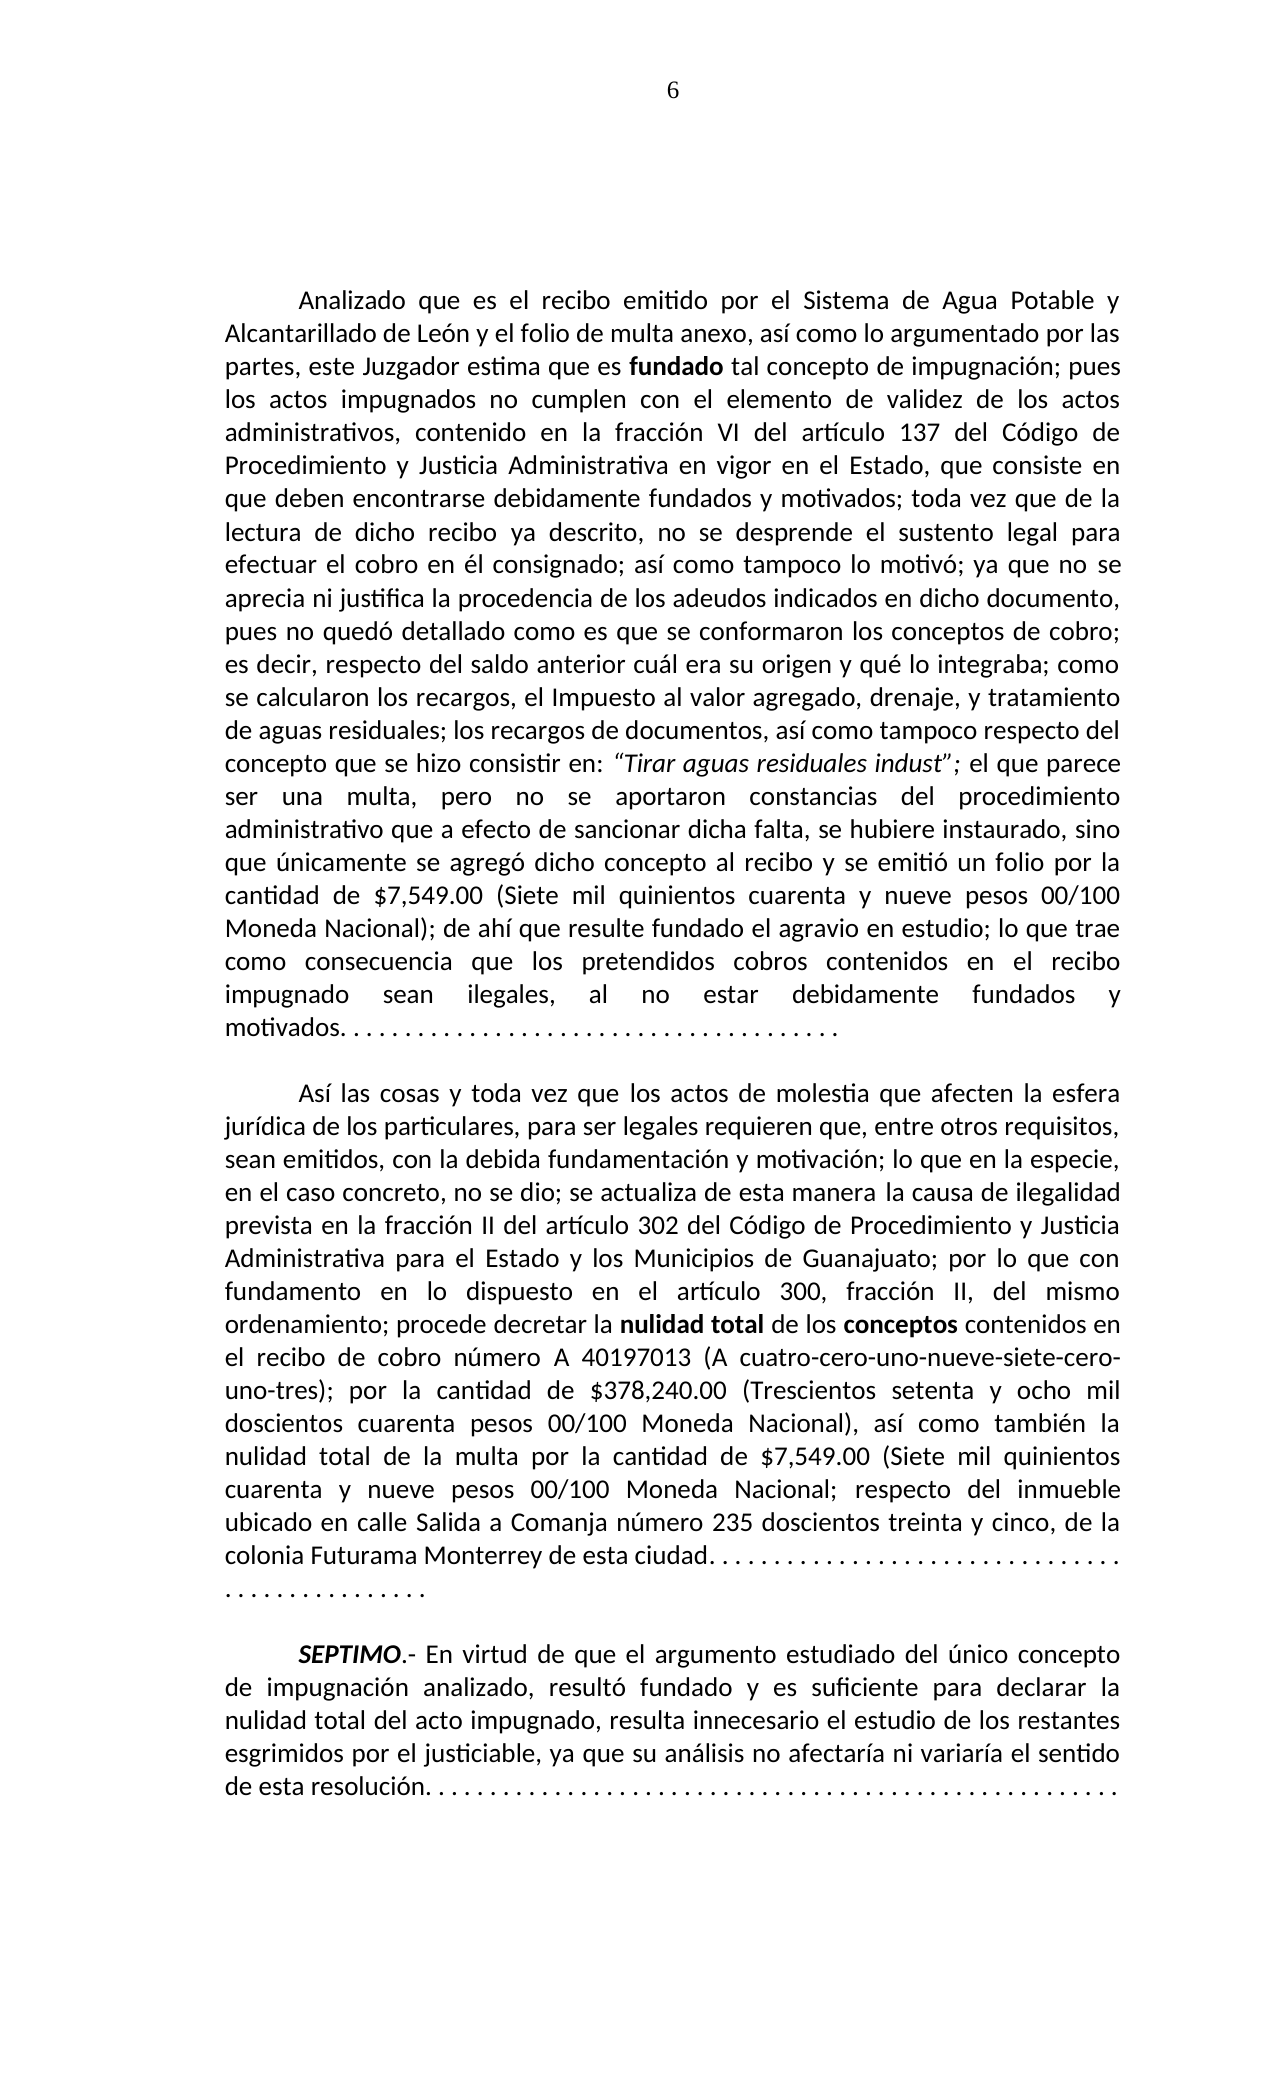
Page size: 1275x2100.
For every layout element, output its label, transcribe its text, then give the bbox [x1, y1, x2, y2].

text Analizado que es el recibo emitido por el Sistema de Agua Potable y Alcantarillado de León y el folio de multa anexo, así como lo argumentado por las partes, este Juzgador estima que es fundado tal concepto de impugnación; pues los actos impugnados no cumplen con el elemento de validez de los actos administrativos, contenido en la fracción VI del artículo 137 del Código de Procedimiento y Justicia Administrativa en vigor en el Estado, que consiste en que deben encontrarse debidamente fundados y motivados; toda vez que de la lectura de dicho recibo ya descrito, no se desprende el sustento legal para efectuar el cobro en él consignado; así como tampoco lo motivó; ya que no se aprecia ni justifica la procedencia de los adeudos indicados en dicho documento, pues no quedó detallado como es que se conformaron los conceptos de cobro; es decir, respecto del saldo anterior cuál era su origen y qué lo integraba; como se calcularon los recargos, el Impuesto al valor agregado, drenaje, y tratamiento de aguas residuales; los recargos de documentos, así como tampoco respecto del concepto que se hizo consistir en: “Tirar aguas residuales indust”; el que parece ser una multa, pero no se aportaron constancias del procedimiento administrativo que a efecto de sancionar dicha falta, se hubiere instaurado, sino que únicamente se agregó dicho concepto al recibo y se emitió un folio por la cantidad de $7,549.00 (Siete mil quinientos cuarenta y nueve pesos 00/100 Moneda Nacional); de ahí que resulte fundado el agravio en estudio; lo que trae como consecuencia que los pretendidos cobros contenidos en el recibo impugnado sean ilegales, al no estar debidamente fundados y motivados. . . . . . . . . . . . . . . . . . . . . . . . . . . . . . . . . . . . . . . [224, 283, 1121, 1043]
text Así las cosas y toda vez que los actos de molestia que afecten la esfera jurídica de los particulares, para ser legales requieren que, entre otros requisitos, sean emitidos, con la debida fundamentación y motivación; lo que en la especie, en el caso concreto, no se dio; se actualiza de esta manera la causa de ilegalidad prevista en la fracción II del artículo 302 del Código de Procedimiento y Justicia Administrativa para el Estado y los Municipios de Guanajuato; por lo que con fundamento en lo dispuesto en el artículo 300, fracción II, del mismo ordenamiento; procede decretar la nulidad total de los conceptos contenidos en el recibo de cobro número A 40197013 (A cuatro-cero-uno-nueve-siete-cero-uno-tres); por la cantidad de $378,240.00 (Trescientos setenta y ocho mil doscientos cuarenta pesos 00/100 Moneda Nacional), así como también la nulidad total de la multa por la cantidad de $7,549.00 (Siete mil quinientos cuarenta y nueve pesos 00/100 Moneda Nacional; respecto del inmueble ubicado en calle Salida a Comanja número 235 doscientos treinta y cinco, de la colonia Futurama Monterrey de esta ciudad. . . . . . . . . . . . . . . . . . . . . . . . . . . . . . . . . . . . . . . . . . . . . . . . [224, 1076, 1121, 1604]
text SEPTIMO.- En virtud de que el argumento estudiado del único concepto de impugnación analizado, resultó fundado y es suficiente para declarar la nulidad total del acto impugnado, resulta innecesario el estudio de los restantes esgrimidos por el justiciable, ya que su análisis no afectaría ni variaría el sentido de esta resolución. . . . . . . . . . . . . . . . . . . . . . . . . . . . . . . . . . . . . . . . . . . . . . . . . . . . . . [224, 1637, 1121, 1802]
